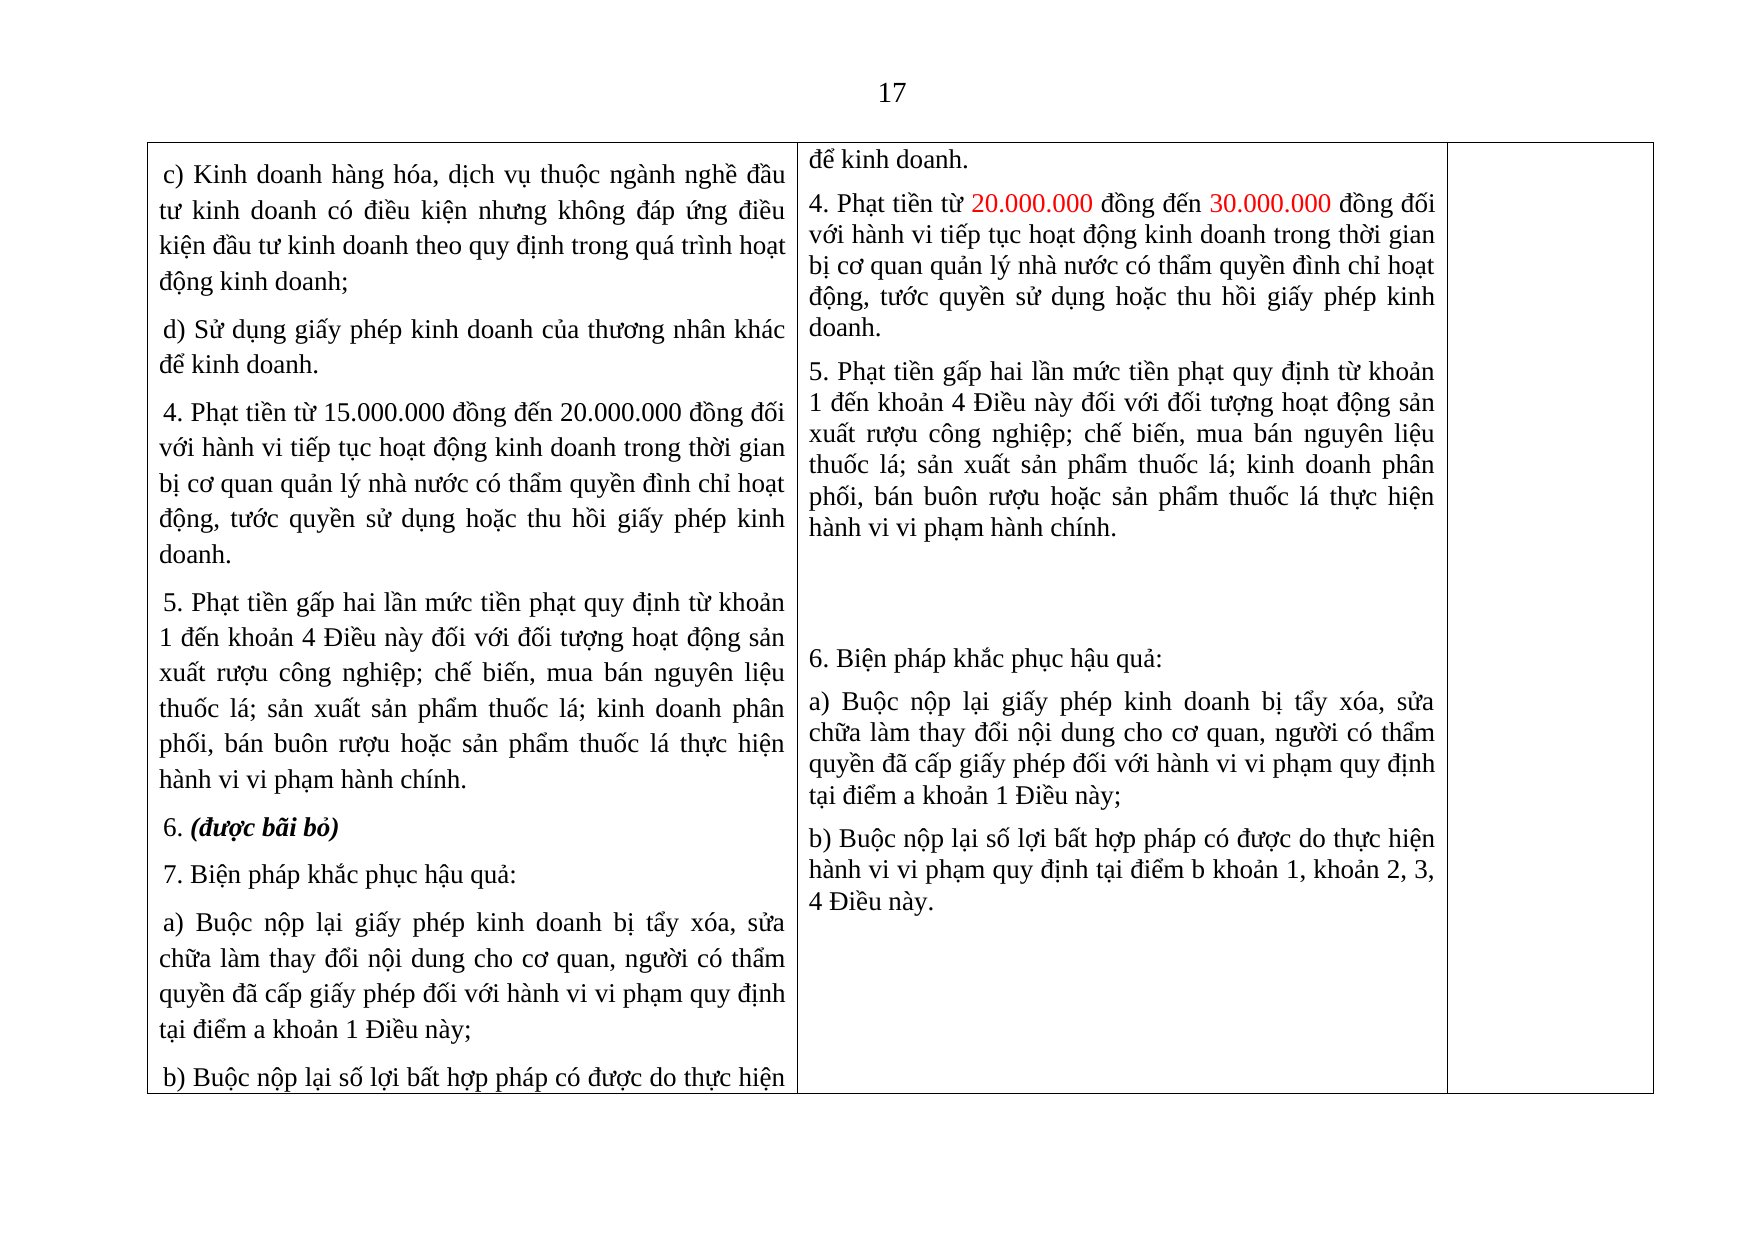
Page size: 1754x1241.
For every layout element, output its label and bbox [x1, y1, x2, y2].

table_cell [1448, 143, 1653, 1093]
table_cell [148, 143, 797, 1093]
table_cell [798, 143, 1447, 1093]
